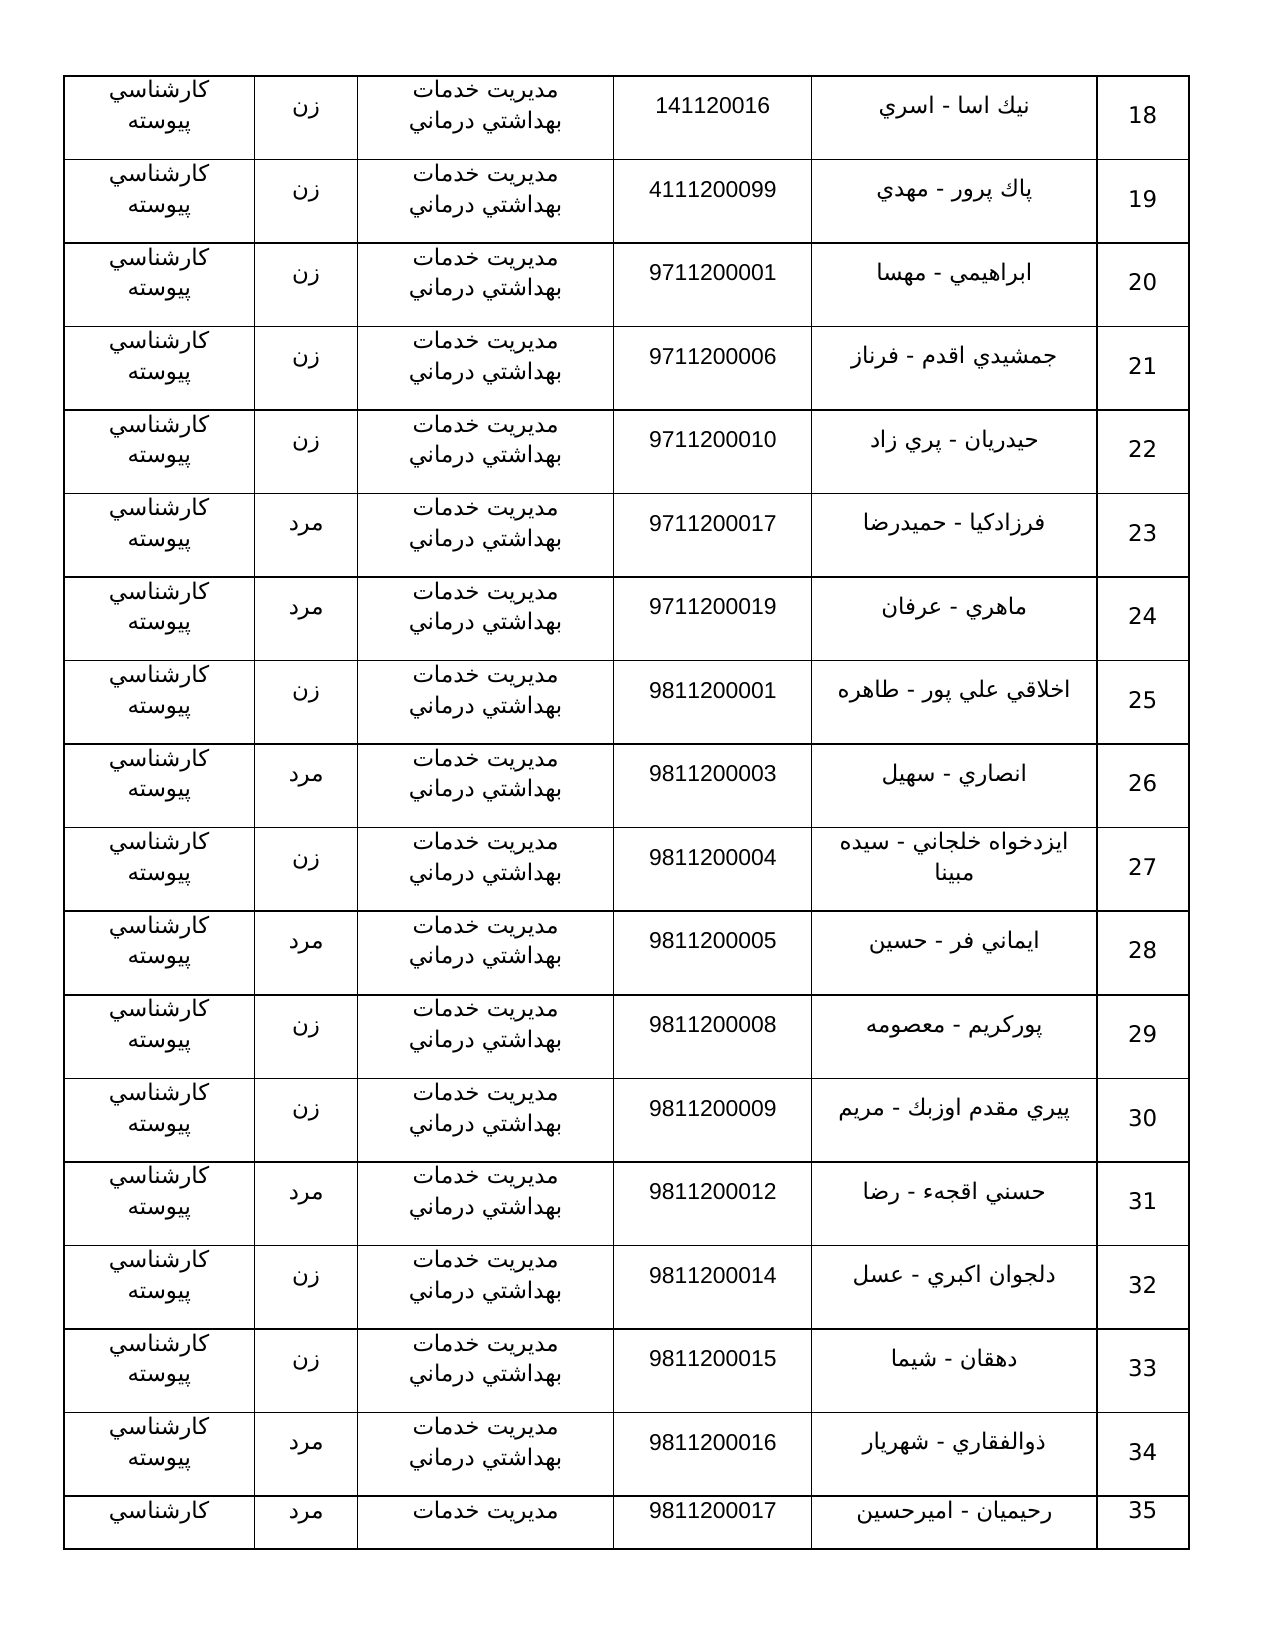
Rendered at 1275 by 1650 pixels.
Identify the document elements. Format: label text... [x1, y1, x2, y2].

table_cell 9811200014 [614, 1246, 811, 1328]
table_cell ايماني فر - حسين [812, 912, 1096, 994]
table_cell مديريت خدمات بهداشتي درماني [358, 1330, 613, 1412]
table_cell 28 [1098, 912, 1188, 994]
table_cell كارشناسي پيوسته [65, 494, 254, 576]
table_cell مديريت خدمات بهداشتي درماني [358, 411, 613, 493]
table_cell 9811200012 [614, 1163, 811, 1244]
table_cell زن [255, 160, 357, 242]
table_cell زن [255, 1079, 357, 1161]
table_cell زن [255, 411, 357, 493]
table_cell پيري مقدم اوزبك - مريم [812, 1079, 1096, 1161]
table_cell كارشناسي پيوسته [65, 1330, 254, 1412]
table_cell 9811200016 [614, 1413, 811, 1495]
table_cell كارشناسي پيوسته [65, 1413, 254, 1495]
table_cell جمشيدي اقدم - فرناز [812, 327, 1096, 409]
table_cell زن [255, 996, 357, 1077]
table_cell حسني اقجهء - رضا [812, 1163, 1096, 1244]
table_cell رحيميان - اميرحسين [812, 1497, 1096, 1548]
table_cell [358, 77, 613, 158]
table_cell زن [255, 1246, 357, 1328]
table_cell 35 [1098, 1497, 1188, 1548]
table_cell كارشناسي پيوسته [65, 1163, 254, 1244]
table_cell 19 [1098, 160, 1188, 242]
table_cell 32 [1098, 1246, 1188, 1328]
table_cell مديريت خدمات بهداشتي درماني [358, 1246, 613, 1328]
table_cell كارشناسي پيوسته [65, 996, 254, 1077]
table_cell 21 [1098, 327, 1188, 409]
table_cell حيدريان - پري زاد [812, 411, 1096, 493]
table_cell دهقان - شيما [812, 1330, 1096, 1412]
table_cell 9711200006 [614, 327, 811, 409]
table_cell مديريت خدمات بهداشتي درماني [358, 661, 613, 743]
table_cell مديريت خدمات بهداشتي درماني [358, 578, 613, 660]
table_cell 24 [1098, 578, 1188, 660]
table_cell مديريت خدمات بهداشتي درماني [358, 1163, 613, 1244]
table_cell 9711200001 [614, 244, 811, 326]
table_cell مديريت خدمات بهداشتي درماني [358, 327, 613, 409]
table_cell كارشناسي پيوسته [65, 828, 254, 910]
table_cell ذوالفقاري - شهريار [812, 1413, 1096, 1495]
table_cell 9811200015 [614, 1330, 811, 1412]
table_cell 9711200017 [614, 494, 811, 576]
table_cell 9811200001 [614, 661, 811, 743]
table_cell زن [255, 244, 357, 326]
table_cell مرد [255, 912, 357, 994]
table_cell انصاري - سهيل [812, 745, 1096, 827]
table_cell 20 [1098, 244, 1188, 326]
table_cell كارشناسي پيوسته [65, 1497, 254, 1548]
table_cell مرد [255, 578, 357, 660]
table_cell پاك پرور - مهدي [812, 160, 1096, 242]
table_cell 22 [1098, 411, 1188, 493]
table_cell فرزادكيا - حميدرضا [812, 494, 1096, 576]
table_cell ايزدخواه خلجاني - سيده مبينا [812, 828, 1096, 910]
table_cell 9811200017 [614, 1497, 811, 1548]
table_cell كارشناسي پيوسته [65, 745, 254, 827]
table_cell نيك اسا - اسري [812, 77, 1096, 158]
table_cell كارشناسي پيوسته [65, 1246, 254, 1328]
table_cell مديريت خدمات بهداشتي درماني [358, 160, 613, 242]
table_cell 29 [1098, 996, 1188, 1077]
table_cell كارشناسي پيوسته [65, 77, 254, 158]
table_cell مرد [255, 1163, 357, 1244]
table_cell زن [255, 327, 357, 409]
table_cell 9711200010 [614, 411, 811, 493]
table_cell كارشناسي پيوسته [65, 411, 254, 493]
table_cell كارشناسي پيوسته [65, 327, 254, 409]
table_cell 27 [1098, 828, 1188, 910]
table_cell 33 [1098, 1330, 1188, 1412]
table_cell كارشناسي پيوسته [65, 661, 254, 743]
table_cell كارشناسي پيوسته [65, 160, 254, 242]
table_cell 9811200003 [614, 745, 811, 827]
table_cell كارشناسي پيوسته [65, 578, 254, 660]
table_cell 30 [1098, 1079, 1188, 1161]
table_cell 9811200004 [614, 828, 811, 910]
table_cell پوركريم - معصومه [812, 996, 1096, 1077]
table_cell 9811200005 [614, 912, 811, 994]
table_cell مديريت خدمات بهداشتي درماني [358, 745, 613, 827]
table_cell مرد [255, 745, 357, 827]
table_cell 9811200009 [614, 1079, 811, 1161]
table_cell 141120016 [614, 77, 811, 158]
table_cell اخلاقي علي پور - طاهره [812, 661, 1096, 743]
table_cell مديريت خدمات بهداشتي درماني [358, 828, 613, 910]
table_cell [358, 1497, 613, 1548]
table_cell مديريت خدمات بهداشتي درماني [358, 244, 613, 326]
table_cell 9811200008 [614, 996, 811, 1077]
table_cell مديريت خدمات بهداشتي درماني [358, 494, 613, 576]
table_cell كارشناسي پيوسته [65, 244, 254, 326]
table_cell كارشناسي پيوسته [65, 912, 254, 994]
table_cell 4111200099 [614, 160, 811, 242]
table_cell 23 [1098, 494, 1188, 576]
table_cell زن [255, 77, 357, 158]
table_cell 25 [1098, 661, 1188, 743]
table_cell مديريت خدمات بهداشتي درماني [358, 912, 613, 994]
table_cell مرد [255, 1413, 357, 1495]
table_cell 18 [1098, 77, 1188, 158]
table_cell كارشناسي پيوسته [65, 1079, 254, 1161]
table_cell 34 [1098, 1413, 1188, 1495]
table_cell 26 [1098, 745, 1188, 827]
table_cell مرد [255, 494, 357, 576]
table_cell مديريت خدمات بهداشتي درماني [358, 996, 613, 1077]
table_cell دلجوان اكبري - عسل [812, 1246, 1096, 1328]
table_cell ابراهيمي - مهسا [812, 244, 1096, 326]
table_cell زن [255, 828, 357, 910]
table_cell مديريت خدمات بهداشتي درماني [358, 1413, 613, 1495]
table_cell مديريت خدمات بهداشتي درماني [358, 1079, 613, 1161]
table_cell مرد [255, 1497, 357, 1548]
table_cell 31 [1098, 1163, 1188, 1244]
table_cell ماهري - عرفان [812, 578, 1096, 660]
table_cell زن [255, 1330, 357, 1412]
table_cell 9711200019 [614, 578, 811, 660]
table_cell زن [255, 661, 357, 743]
